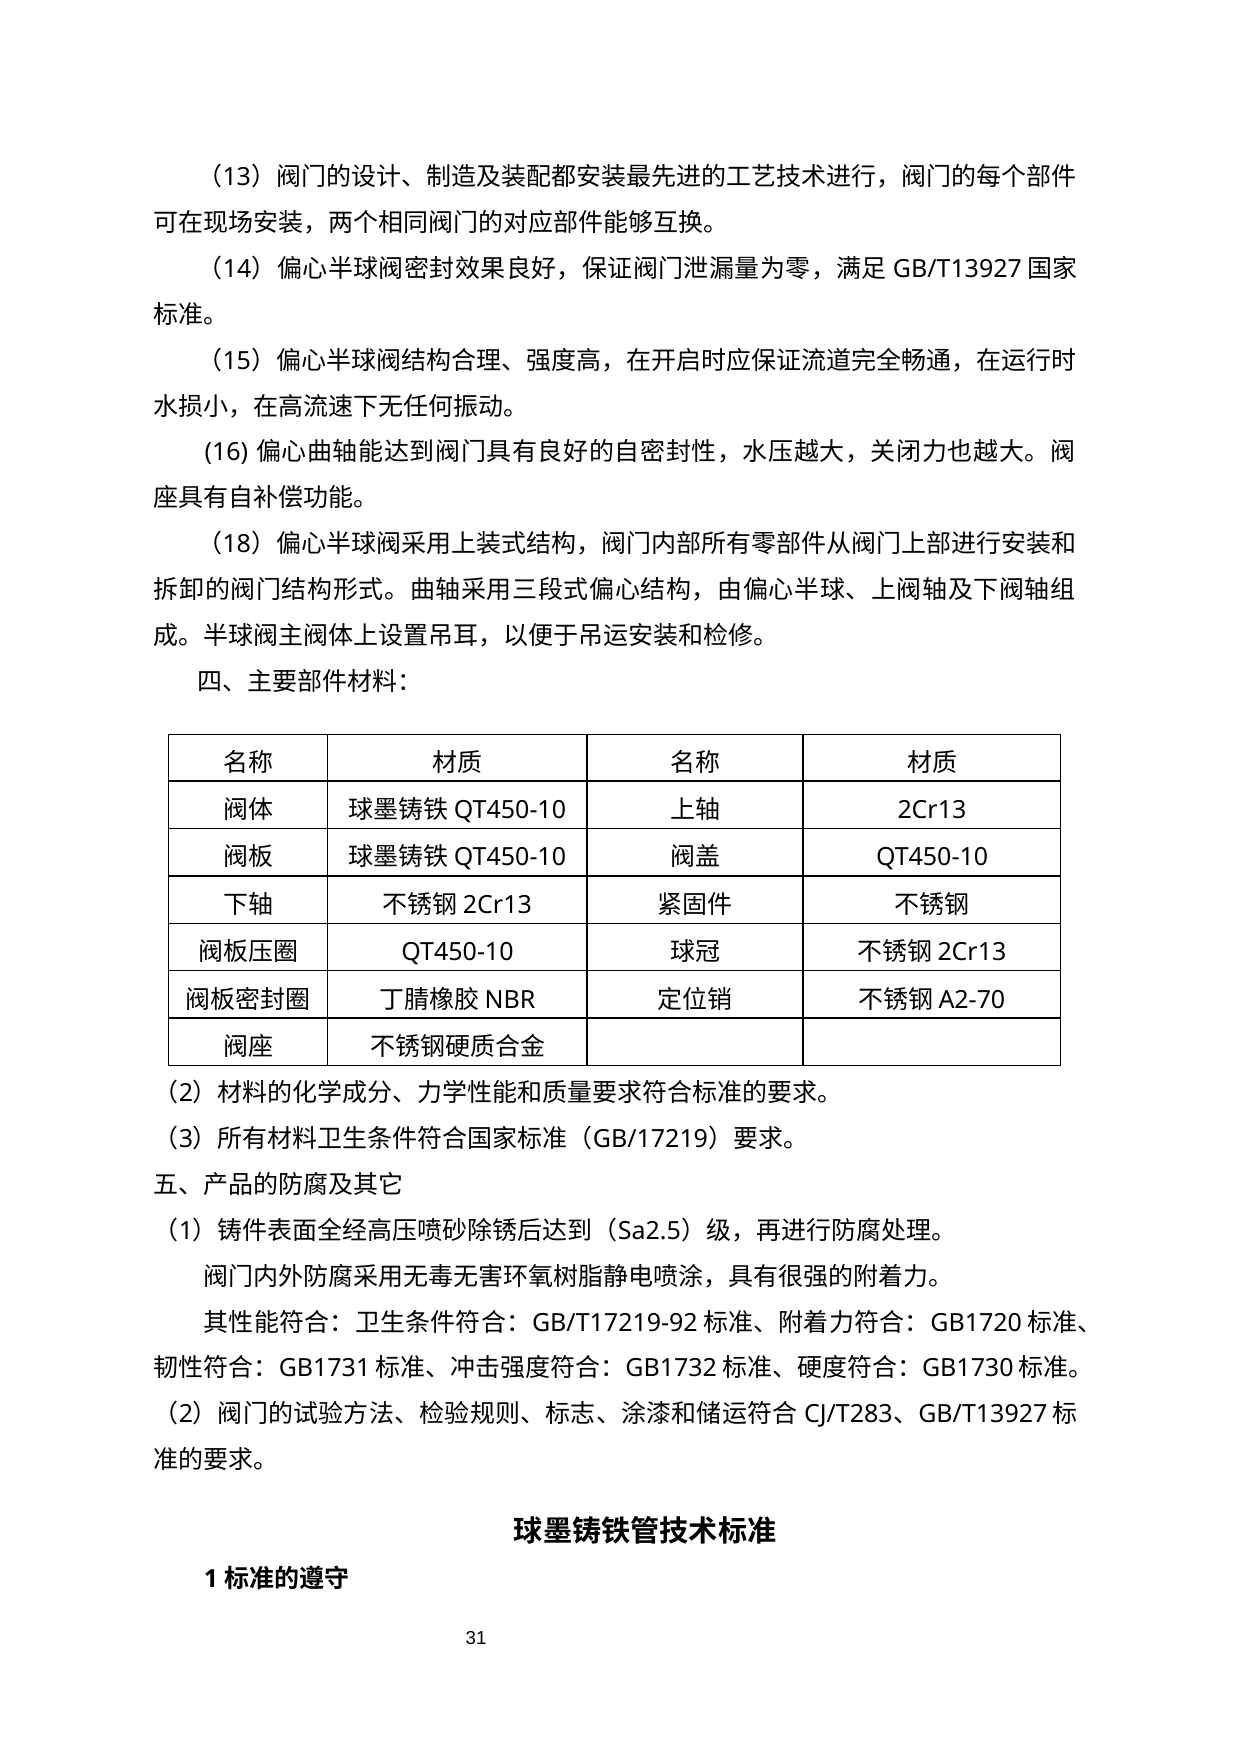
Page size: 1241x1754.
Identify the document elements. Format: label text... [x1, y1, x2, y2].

table_cell [804, 1019, 1060, 1064]
table_cell 2Cr13 [804, 782, 1060, 828]
text 四、主要部件材料： [153, 653, 1078, 699]
table_cell 球墨铸铁QT450-10 [328, 782, 586, 828]
text （1）铸件表面全经高压喷砂除锈后达到（Sa2.5）级，再进行防腐处理。 [153, 1203, 1078, 1248]
table_header 材质 [328, 735, 586, 780]
table_header 名称 [588, 735, 802, 780]
text 1 标准的遵守 [153, 1551, 1078, 1597]
text （2）材料的化学成分、力学性能和质量要求符合标准的要求。 [153, 699, 1078, 1111]
table_header 材质 [804, 735, 1060, 780]
table_cell QT450-10 [804, 829, 1060, 875]
table_cell [588, 1019, 802, 1064]
table_cell 阀板 [169, 829, 327, 875]
list 阀门的试验方法、检验规则、标志、涂漆和储运符合CJ/T283、GB/T13927标准的要求。 [153, 1386, 1078, 1478]
text 球墨铸铁管技术标准 [153, 1503, 1078, 1551]
table_cell 阀座 [169, 1019, 327, 1064]
table_cell 不锈钢2Cr13 [804, 924, 1060, 970]
text （14）偏心半球阀密封效果良好，保证阀门泄漏量为零，满足GB/T13927国家标准。 [153, 241, 1078, 332]
table_cell 球墨铸铁QT450-10 [328, 829, 586, 875]
text （18）偏心半球阀采用上装式结构，阀门内部所有零部件从阀门上部进行安装和拆卸的阀门结构形式。曲轴采用三段式偏心结构，由偏心半球、上阀轴及下阀轴组成。半球阀主阀体上设置吊耳，以便于吊运安装和检修。 [153, 516, 1078, 653]
table_cell 下轴 [169, 877, 327, 922]
table_cell 上轴 [588, 782, 802, 828]
text （3）所有材料卫生条件符合国家标准（GB/17219）要求。 [153, 1111, 1078, 1157]
text 五、产品的防腐及其它 [153, 1157, 1078, 1203]
table_cell 紧固件 [588, 877, 802, 922]
table_cell 不锈钢2Cr13 [328, 877, 586, 922]
table_cell 阀板密封圈 [169, 971, 327, 1017]
table_cell 丁腈橡胶NBR [328, 971, 586, 1017]
text 阀门内外防腐采用无毒无害环氧树脂静电喷涂，具有很强的附着力。 [153, 1248, 1078, 1294]
table_header 名称 [169, 735, 327, 780]
text (16) 偏心曲轴能达到阀门具有良好的自密封性，水压越大，关闭力也越大。阀座具有自补偿功能。 [153, 424, 1078, 516]
table_cell 阀体 [169, 782, 327, 828]
text （15）偏心半球阀结构合理、强度高，在开启时应保证流道完全畅通，在运行时水损小，在高流速下无任何振动。 [153, 332, 1078, 424]
table_cell 阀板压圈 [169, 924, 327, 970]
text 其性能符合：卫生条件符合：GB/T17219-92标准、附着力符合：GB1720标准、韧性符合：GB1731标准、冲击强度符合：GB1732标准、硬度符合：GB1730标准。 [153, 1294, 1078, 1386]
table_cell QT450-10 [328, 924, 586, 970]
table_cell 不锈钢 [804, 877, 1060, 922]
table_cell 定位销 [588, 971, 802, 1017]
table_cell 阀盖 [588, 829, 802, 875]
table_cell 不锈钢A2-70 [804, 971, 1060, 1017]
table_cell 球冠 [588, 924, 802, 970]
table_cell 不锈钢硬质合金 [328, 1019, 586, 1064]
text （13）阀门的设计、制造及装配都安装最先进的工艺技术进行，阀门的每个部件可在现场安装，两个相同阀门的对应部件能够互换。 [153, 149, 1078, 241]
